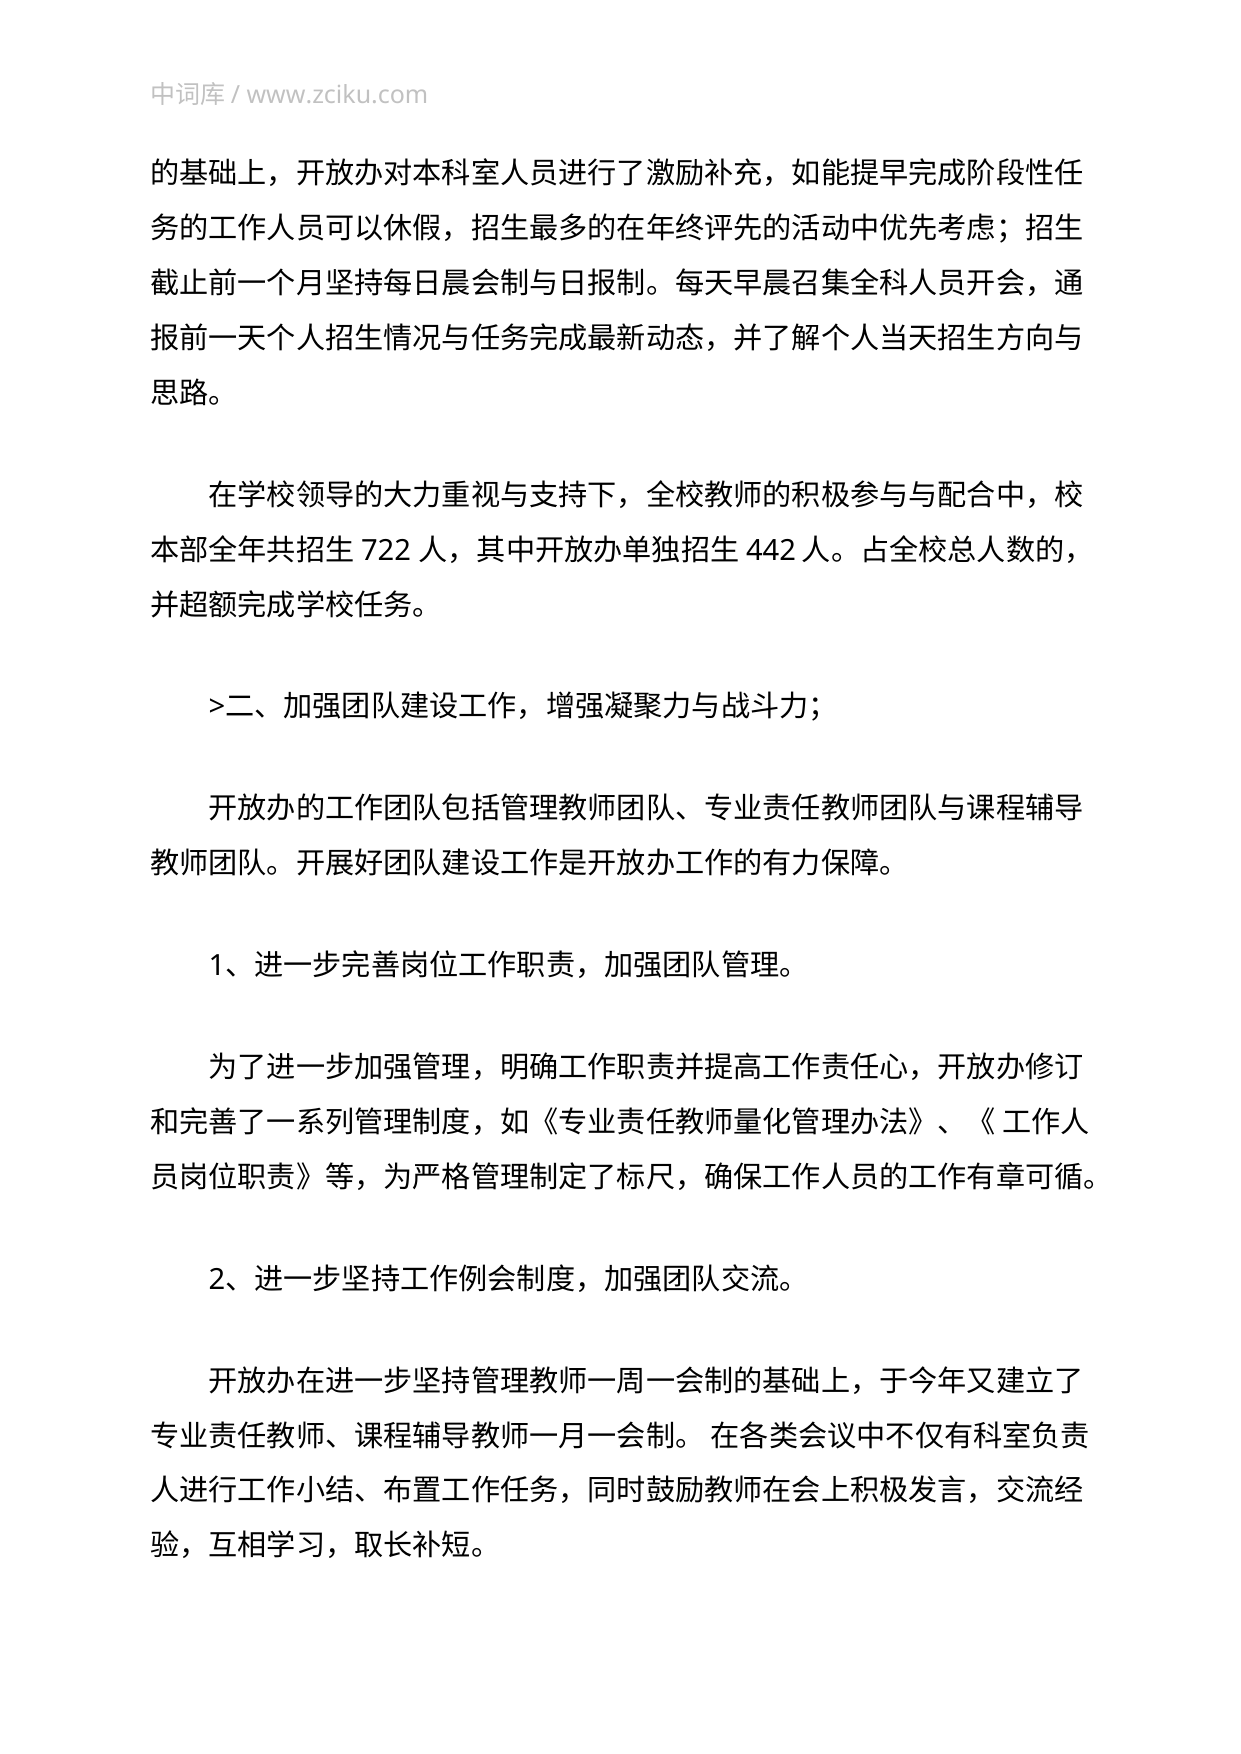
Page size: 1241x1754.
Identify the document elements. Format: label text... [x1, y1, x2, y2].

text 在学校领导的大力重视与支持下，全校教师的积极参与与配合中，校本部全年共招生 722 人，其中开放办单独招生 442人。占全校总人数的，并超额完成学校任务。 [150, 471, 1090, 623]
text 开放办在进一步坚持管理教师一周一会制的基础上，于今年又建立了专业责任教师、课程辅导教师一月一会制。 在各类会议中不仅有科室负责人进行工作小结、布置工作任务，同时鼓励教师在会上积极发言，交流经验，互相学习，取长补短。 [150, 1357, 1090, 1564]
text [150, 150, 1090, 412]
text 开放办的工作团队包括管理教师团队、专业责任教师团队与课程辅导教师团队。开展好团队建设工作是开放办工作的有力保障。 [150, 785, 1090, 882]
text 为了进一步加强管理，明确工作职责并提高工作责任心，开放办修订和完善了一系列管理制度，如《专业责任教师量化管理办法》、《 工作人员岗位职责》等，为严格管理制定了标尺，确保工作人员的工作有章可循。 [150, 1044, 1090, 1196]
text 1、进一步完善岗位工作职责，加强团队管理。 [150, 942, 1090, 984]
text >二、加强团队建设工作，增强凝聚力与战斗力； [150, 683, 1090, 725]
text 2、进一步坚持工作例会制度，加强团队交流。 [150, 1255, 1090, 1298]
